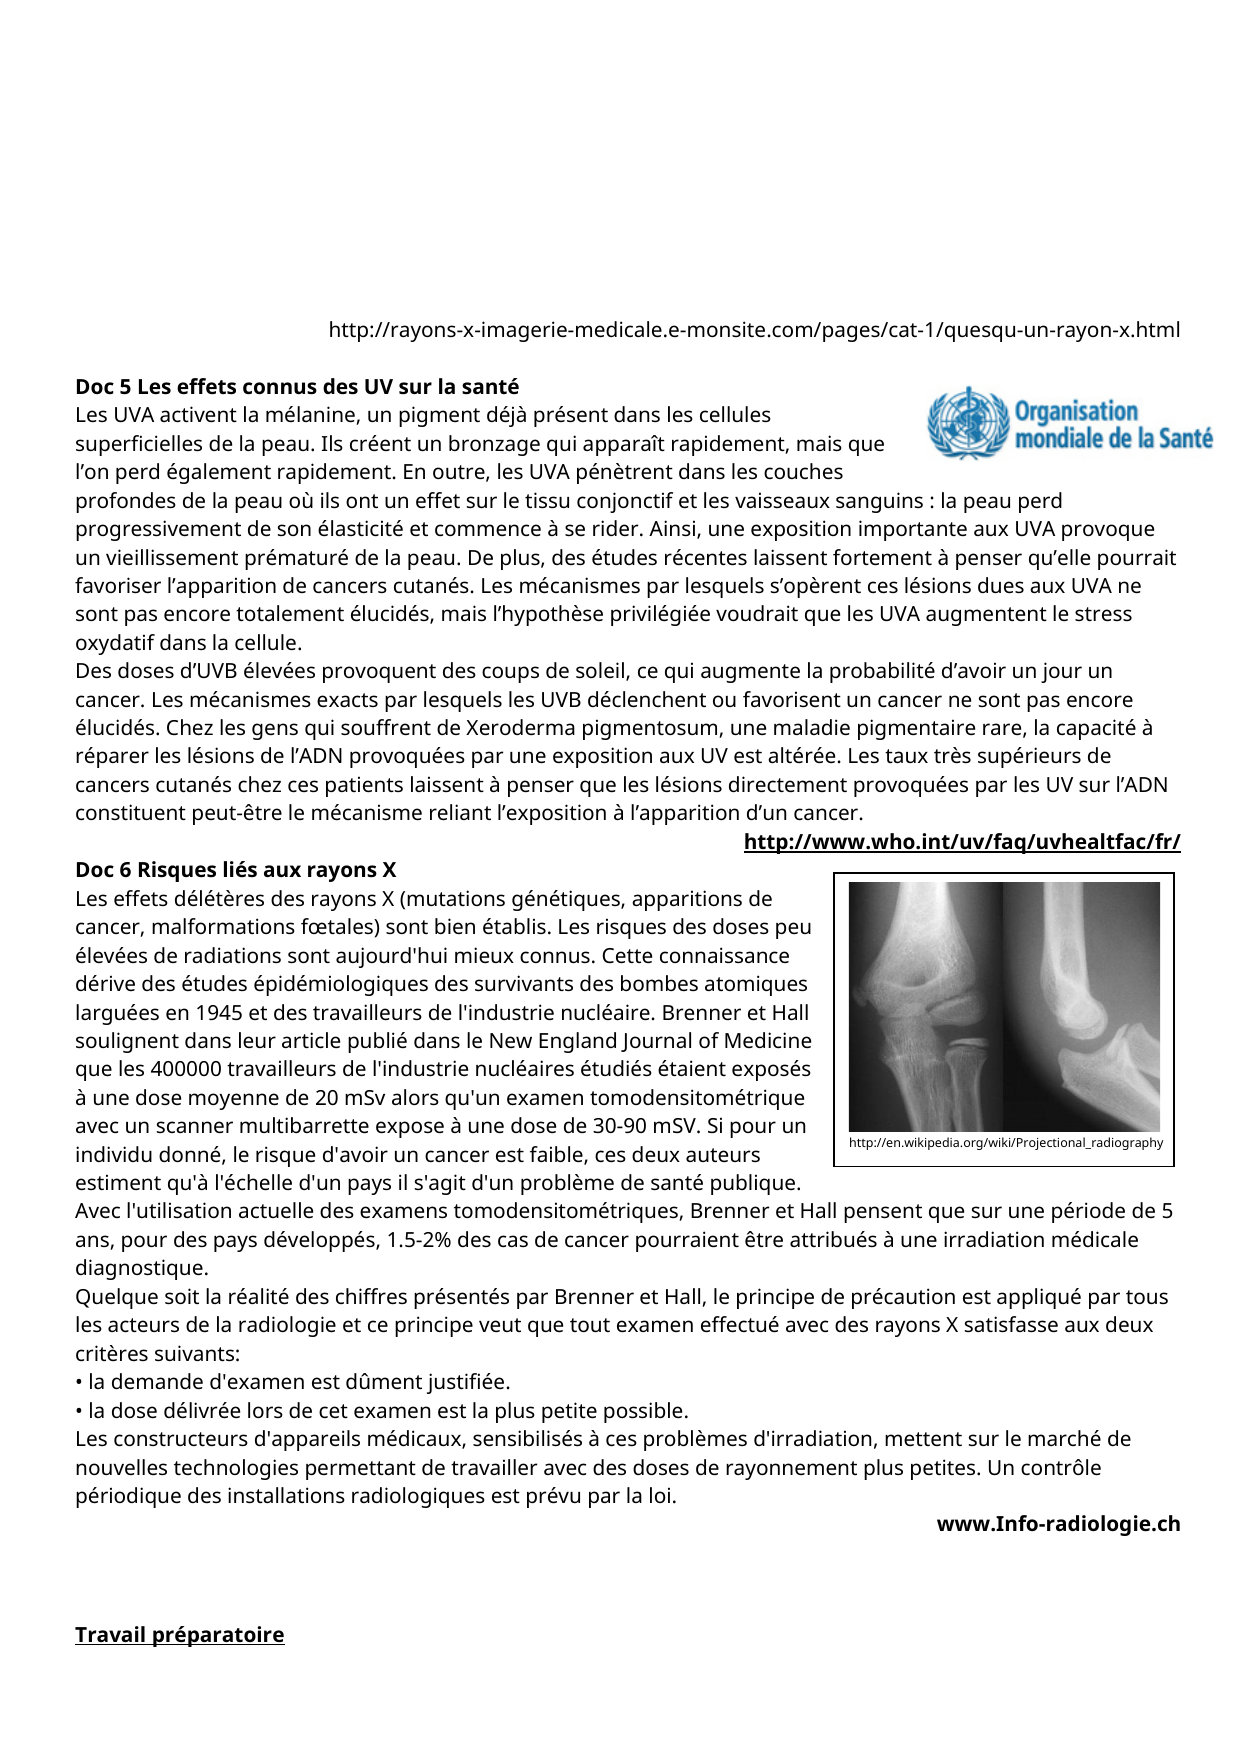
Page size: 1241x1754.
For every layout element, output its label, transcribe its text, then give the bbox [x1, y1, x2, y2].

text Les UVA activent la mélanine, un pigment déjà présent dans les cellules superficielles de la peau. Ils créent un bronzage qui apparaît rapidement, mais que l’on perd également rapidement. En outre, les UVA pénètrent dans les couches profondes de la peau où ils ont un effet sur le tissu conjonctif et les vaisseaux sanguins : la peau perd progressivement de son élasticité et commence à se rider. Ainsi, une exposition importante aux UVA provoque un vieillissement prématuré de la peau. De plus, des études récentes laissent fortement à penser qu’elle pourrait favoriser l’apparition de cancers cutanés. Les mécanismes par lesquels s’opèrent ces lésions dues aux UVA ne sont pas encore totalement élucidés, mais l’hypothèse privilégiée voudrait que les UVA augmentent le stress oxydatif dans la cellule. [75, 400, 1181, 656]
text www.Info-radiologie.ch [75, 1509, 1181, 1538]
text Quelque soit la réalité des chiffres présentés par Brenner et Hall, le principe de précaution est appliqué par tous les acteurs de la radiologie et ce principe veut que tout examen effectué avec des rayons X satisfasse aux deux critères suivants: • la demande d'examen est dûment justifiée. • la dose délivrée lors de cet examen est la plus petite possible. [75, 1282, 1181, 1424]
text Travail préparatoire [75, 1620, 1181, 1648]
text Doc 5 Les effets connus des UV sur la santé [75, 372, 1181, 400]
picture [848, 882, 1161, 1132]
text Les constructeurs d'appareils médicaux, sensibilisés à ces problèmes d'irradiation, mettent sur le marché de nouvelles technologies permettant de travailler avec des doses de rayonnement plus petites. Un contrôle périodique des installations radiologiques est prévu par la loi. [75, 1424, 1181, 1509]
text Doc 6 Risques liés aux rayons X [75, 855, 1181, 884]
picture [922, 377, 1223, 476]
text http://rayons-x-imagerie-medicale.e-monsite.com/pages/cat-1/quesqu-un-rayon-x.html [75, 315, 1181, 343]
text Des doses d’UVB élevées provoquent des coups de soleil, ce qui augmente la probabilité d’avoir un jour un cancer. Les mécanismes exacts par lesquels les UVB déclenchent ou favorisent un cancer ne sont pas encore élucidés. Chez les gens qui souffrent de Xeroderma pigmentosum, une maladie pigmentaire rare, la capacité à réparer les lésions de l’ADN provoquées par une exposition aux UV est altérée. Les taux très supérieurs de cancers cutanés chez ces patients laissent à penser que les lésions directement provoquées par les UV sur l’ADN constituent peut-être le mécanisme reliant l’exposition à l’apparition d’un cancer. [75, 656, 1181, 827]
text http://www.who.int/uv/faq/uvhealtfac/fr/ [75, 827, 1181, 855]
text Les effets délétères des rayons X (mutations génétiques, apparitions de cancer, malformations fœtales) sont bien établis. Les risques des doses peu élevées de radiations sont aujourd'hui mieux connus. Cette connaissance dérive des études épidémiologiques des survivants des bombes atomiques larguées en 1945 et des travailleurs de l'industrie nucléaire. Brenner et Hall soulignent dans leur article publié dans le New England Journal of Medicine que les 400000 travailleurs de l'industrie nucléaires étudiés étaient exposés à une dose moyenne de 20 mSv alors qu'un examen tomodensitométrique avec un scanner multibarrette expose à une dose de 30-90 mSV. Si pour un individu donné, le risque d'avoir un cancer est faible, ces deux auteurs estiment qu'à l'échelle d'un pays il s'agit d'un problème de santé publique. Avec l'utilisation actuelle des examens tomodensitométriques, Brenner et Hall pensent que sur une période de 5 ans, pour des pays développés, 1.5-2% des cas de cancer pourraient être attribués à une irradiation médicale diagnostique. [75, 884, 1181, 1282]
